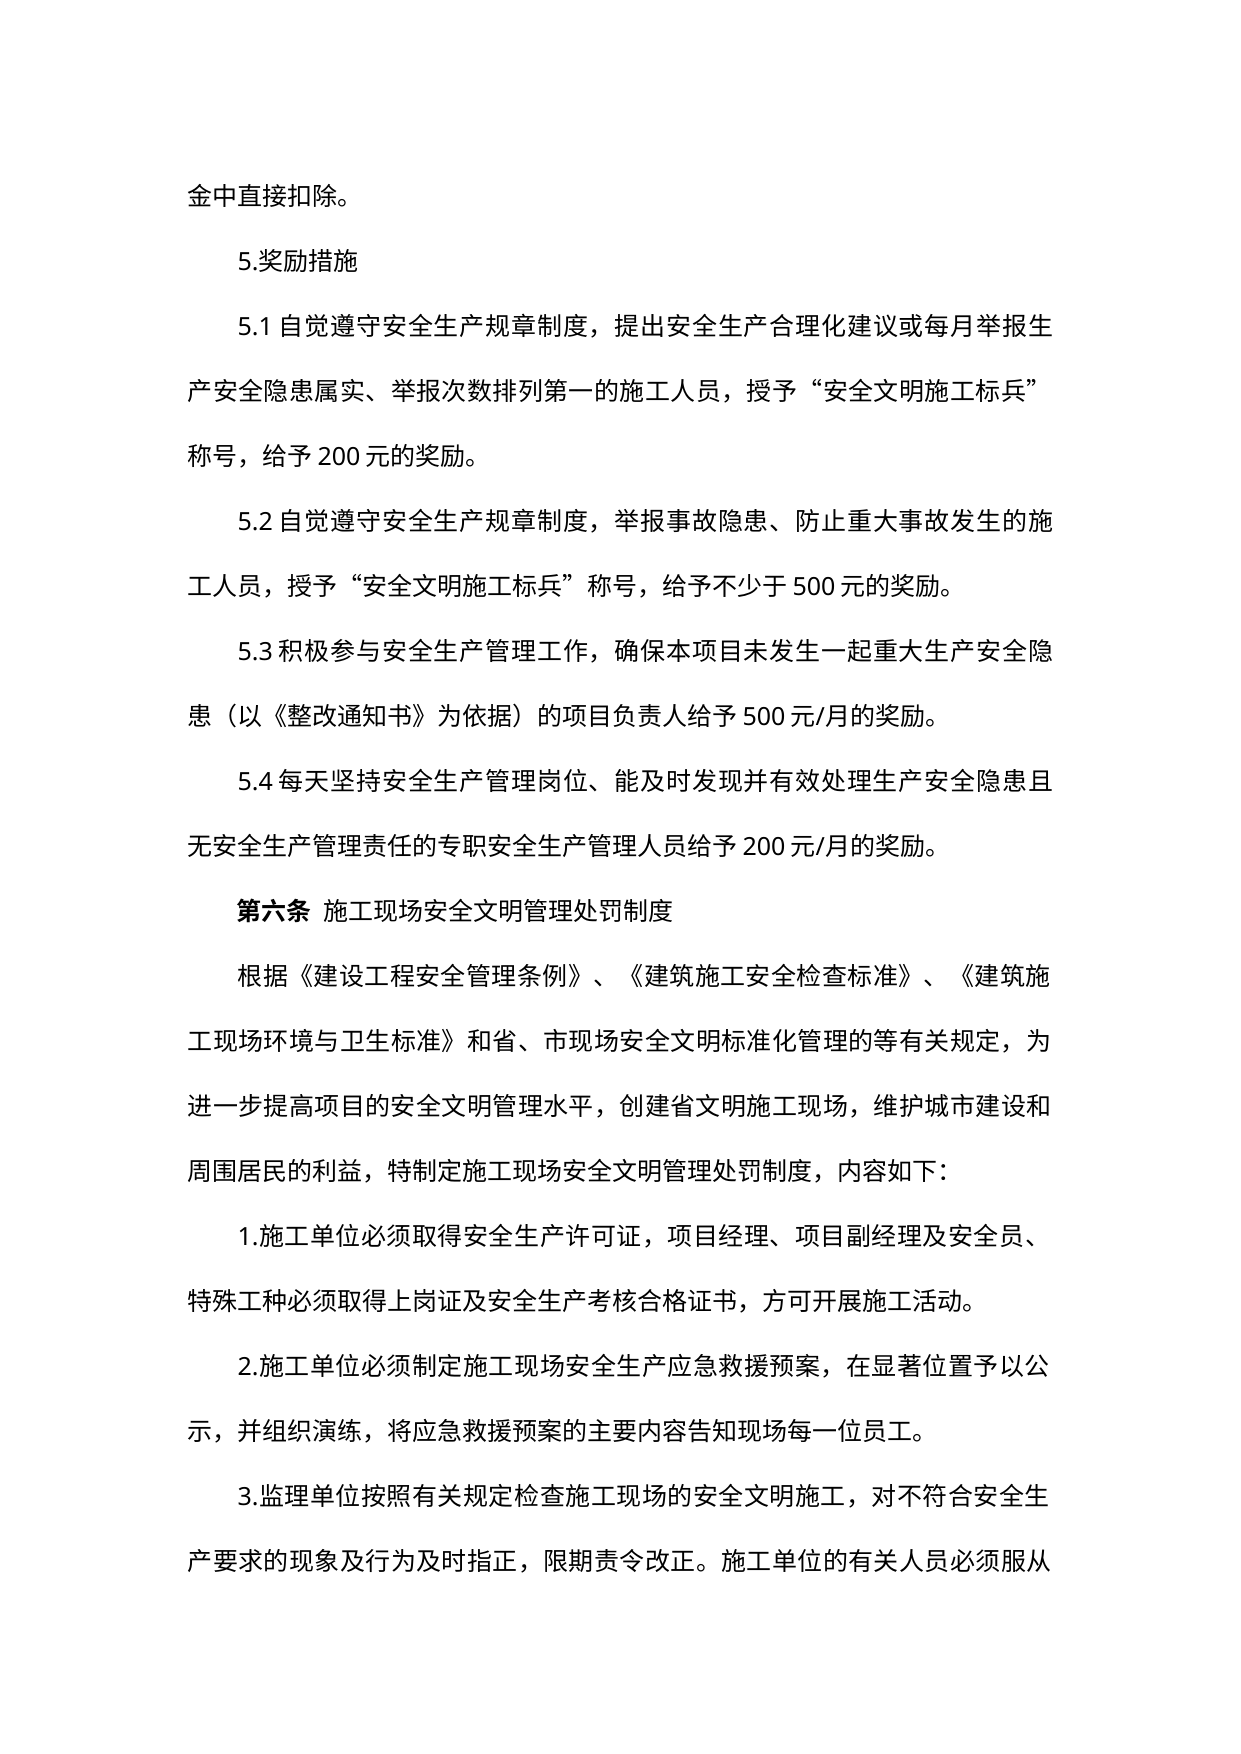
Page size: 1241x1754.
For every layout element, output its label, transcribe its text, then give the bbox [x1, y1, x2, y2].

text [187, 1462, 1053, 1592]
text 5.3积极参与安全生产管理工作，确保本项目未发生一起重大生产安全隐患（以《整改通知书》为依据）的项目负责人给予500元/月的奖励。 [187, 617, 1053, 747]
text 1.施工单位必须取得安全生产许可证，项目经理、项目副经理及安全员、特殊工种必须取得上岗证及安全生产考核合格证书，方可开展施工活动。 [187, 1202, 1053, 1332]
text 根据《建设工程安全管理条例》、《建筑施工安全检查标准》、《建筑施工现场环境与卫生标准》和省、市现场安全文明标准化管理的等有关规定，为进一步提高项目的安全文明管理水平，创建省文明施工现场，维护城市建设和周围居民的利益，特制定施工现场安全文明管理处罚制度，内容如下： [187, 942, 1053, 1202]
text 第六条 施工现场安全文明管理处罚制度 [187, 877, 1053, 942]
text 5.奖励措施 [187, 227, 1053, 292]
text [187, 162, 1053, 227]
text 2.施工单位必须制定施工现场安全生产应急救援预案，在显著位置予以公示，并组织演练，将应急救援预案的主要内容告知现场每一位员工。 [187, 1332, 1053, 1462]
text 5.2自觉遵守安全生产规章制度，举报事故隐患、防止重大事故发生的施工人员，授予“安全文明施工标兵”称号，给予不少于500元的奖励。 [187, 487, 1053, 617]
text 5.1自觉遵守安全生产规章制度，提出安全生产合理化建议或每月举报生产安全隐患属实、举报次数排列第一的施工人员，授予“安全文明施工标兵”称号，给予200元的奖励。 [187, 292, 1053, 487]
text 5.4每天坚持安全生产管理岗位、能及时发现并有效处理生产安全隐患且无安全生产管理责任的专职安全生产管理人员给予200元/月的奖励。 [187, 747, 1053, 877]
